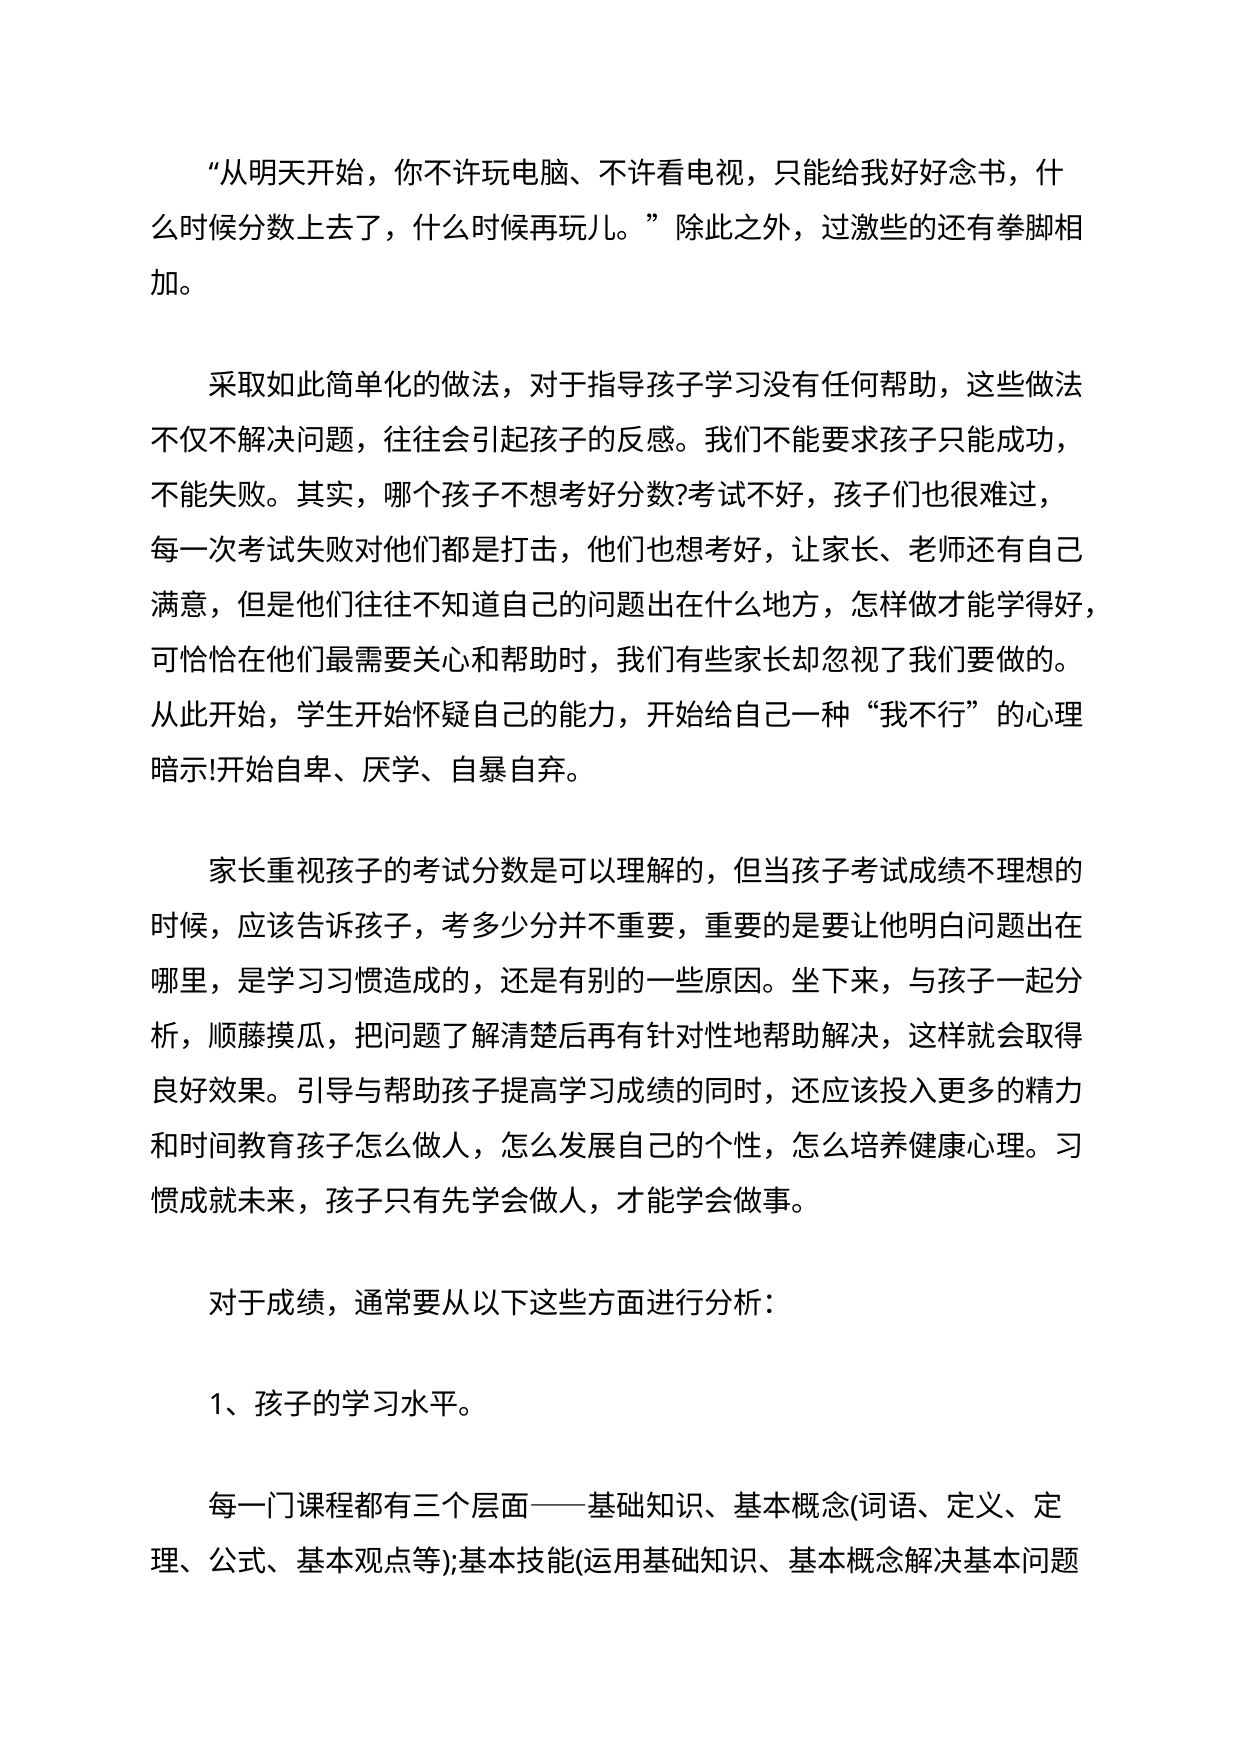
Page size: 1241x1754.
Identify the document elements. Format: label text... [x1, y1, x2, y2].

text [150, 1483, 1090, 1580]
text 家长重视孩子的考试分数是可以理解的，但当孩子考试成绩不理想的时候，应该告诉孩子，考多少分并不重要，重要的是要让他明白问题出在哪里，是学习习惯造成的，还是有别的一些原因。坐下来，与孩子一起分析，顺藤摸瓜，把问题了解清楚后再有针对性地帮助解决，这样就会取得良好效果。引导与帮助孩子提高学习成绩的同时，还应该投入更多的精力和时间教育孩子怎么做人，怎么发展自己的个性，怎么培养健康心理。习惯成就未来，孩子只有先学会做人，才能学会做事。 [150, 848, 1090, 1220]
text 1、孩子的学习水平。 [150, 1381, 1090, 1423]
text 对于成绩，通常要从以下这些方面进行分析： [150, 1279, 1090, 1321]
text 采取如此简单化的做法，对于指导孩子学习没有任何帮助，这些做法不仅不解决问题，往往会引起孩子的反感。我们不能要求孩子只能成功，不能失败。其实，哪个孩子不想考好分数?考试不好，孩子们也很难过，每一次考试失败对他们都是打击，他们也想考好，让家长、老师还有自己满意，但是他们往往不知道自己的问题出在什么地方，怎样做才能学得好，可恰恰在他们最需要关心和帮助时，我们有些家长却忽视了我们要做的。从此开始，学生开始怀疑自己的能力，开始给自己一种“我不行”的心理暗示!开始自卑、厌学、自暴自弃。 [150, 362, 1090, 788]
text “从明天开始，你不许玩电脑、不许看电视，只能给我好好念书，什么时候分数上去了，什么时候再玩儿。”除此之外，过激些的还有拳脚相加。 [150, 150, 1090, 302]
